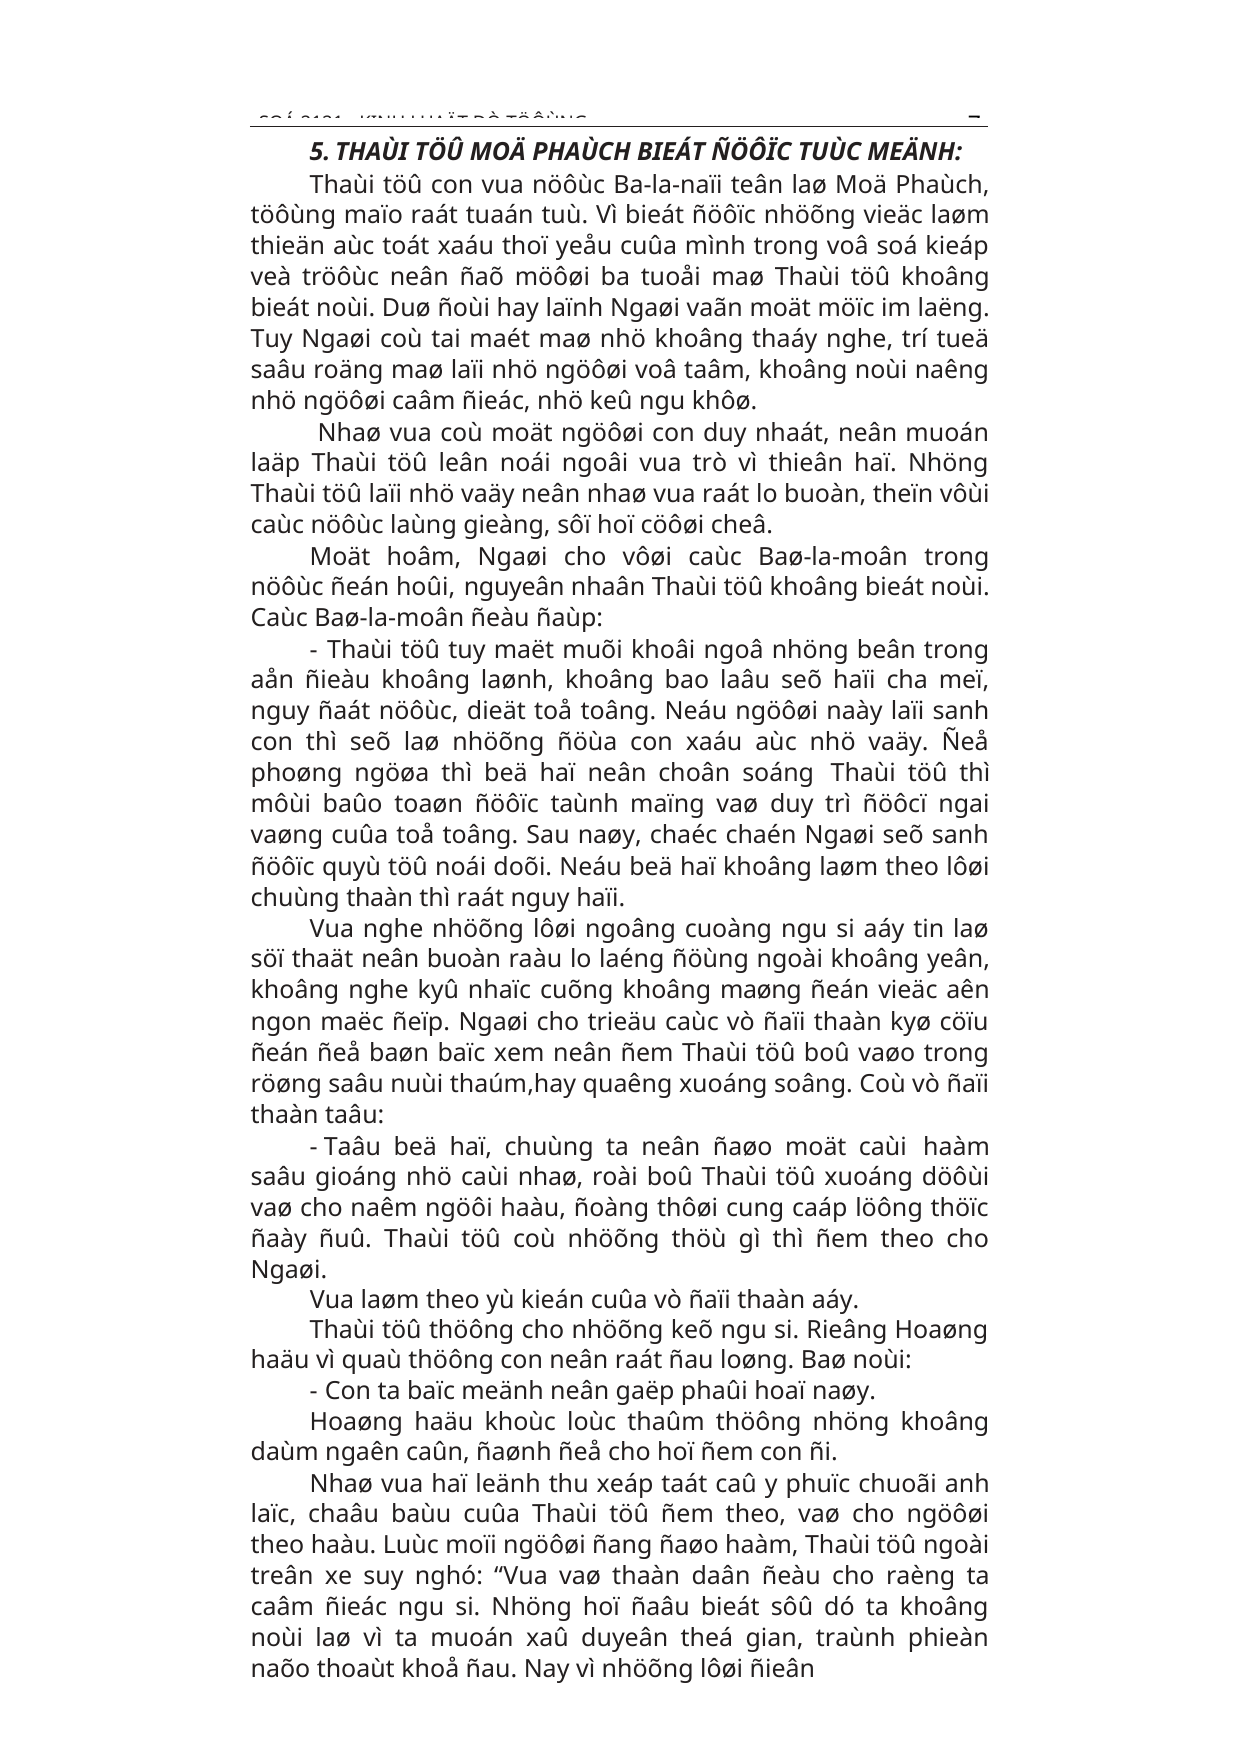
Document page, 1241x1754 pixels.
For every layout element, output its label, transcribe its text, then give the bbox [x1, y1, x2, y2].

text Nhaø vua coù moät ngöôøi con duy nhaát, neân muoán laäp Thaùi töû leân noái ngoâi vua trò vì thieân haï. Nhöng Thaùi töû laïi nhö vaäy neân nhaø vua raát lo buoàn, theïn vôùi caùc nöôùc laùng gieàng, sôï hoï cöôøi cheâ. [250, 417, 990, 541]
text Thaùi töû thöông cho nhöõng keõ ngu si. Rieâng Hoaøng haäu vì quaù thöông con neân raát ñau loøng. Baø noùi: [250, 1314, 990, 1376]
text Moät hoâm, Ngaøi cho vôøi caùc Baø-la-moân trong nöôùc ñeán hoûi, nguyeân nhaân Thaùi töû khoâng bieát noùi. Caùc Baø-la-moân ñeàu ñaùp: [250, 541, 990, 634]
text Vua laøm theo yù kieán cuûa vò ñaïi thaàn aáy. [309, 1286, 1092, 1314]
list Con ta baïc meänh neân gaëp phaûi hoaï naøy. [309, 1376, 1092, 1405]
list Thaùi töû tuy maët muõi khoâi ngoâ nhöng beân trong aån ñieàu khoâng laønh, khoâng bao laâu seõ haïi cha meï, nguy ñaát nöôùc, dieät toå toâng. Neáu ngöôøi naày laïi sanh con thì seõ laø nhöõng ñöùa con xaáu aùc nhö vaäy. Ñeå phoøng ngöøa thì beä haï neân choân soáng Thaùi töû thì môùi baûo toaøn ñöôïc taùnh maïng vaø duy trì ñöôcï ngai vaøng cuûa toå toâng. Sau naøy, chaéc chaén Ngaøi seõ sanh ñöôïc quyù töû noái doõi. Neáu beä haï khoâng laøm theo lôøi chuùng thaàn thì raát nguy haïi. [250, 634, 990, 913]
text Nhaø vua haï leänh thu xeáp taát caû y phuïc chuoãi anh laïc, chaâu baùu cuûa Thaùi töû ñem theo, vaø cho ngöôøi theo haàu. Luùc moïi ngöôøi ñang ñaøo haàm, Thaùi töû ngoài treân xe suy nghó: “Vua vaø thaàn daân ñeàu cho raèng ta caâm ñieác ngu si. Nhöng hoï ñaâu bieát sôû dó ta khoâng noùi laø vì ta muoán xaû duyeân theá gian, traùnh phieàn naõo thoaùt khoå ñau. Nay vì nhöõng lôøi ñieân [250, 1468, 990, 1685]
text Hoaøng haäu khoùc loùc thaûm thöông nhöng khoâng daùm ngaên caûn, ñaønh ñeå cho hoï ñem con ñi. [250, 1406, 990, 1468]
text Vua nghe nhöõng lôøi ngoâng cuoàng ngu si aáy tin laø söï thaät neân buoàn raàu lo laéng ñöùng ngoài khoâng yeân, khoâng nghe kyû nhaïc cuõng khoâng maøng ñeán vieäc aên ngon maëc ñeïp. Ngaøi cho trieäu caùc vò ñaïi thaàn kyø cöïu ñeán ñeå baøn baïc xem neân ñem Thaùi töû boû vaøo trong röøng saâu nuùi thaúm,hay quaêng xuoáng soâng. Coù vò ñaïi thaàn taâu: [250, 913, 990, 1130]
text Thaùi töû con vua nöôùc Ba-la-naïi teân laø Moä Phaùch, töôùng maïo raát tuaán tuù. Vì bieát ñöôïc nhöõng vieäc laøm thieän aùc toát xaáu thoï yeåu cuûa mình trong voâ soá kieáp veà tröôùc neân ñaõ möôøi ba tuoåi maø Thaùi töû khoâng bieát noùi. Duø ñoùi hay laïnh Ngaøi vaãn moät möïc im laëng. Tuy Ngaøi coù tai maét maø nhö khoâng thaáy nghe, trí tueä saâu roäng maø laïi nhö ngöôøi voâ taâm, khoâng noùi naêng nhö ngöôøi caâm ñieác, nhö keû ngu khôø. [250, 169, 990, 417]
list Taâu beä haï, chuùng ta neân ñaøo moät caùi haàm saâu gioáng nhö caùi nhaø, roài boû Thaùi töû xuoáng döôùi vaø cho naêm ngöôi haàu, ñoàng thôøi cung caáp löông thöïc ñaày ñuû. Thaùi töû coù nhöõng thöù gì thì ñem theo cho Ngaøi. [250, 1130, 990, 1286]
subtitle THAÙI TÖÛ MOÄ PHAÙCH BIEÁT ÑÖÔÏC TUÙC MEÄNH: [309, 134, 1092, 167]
